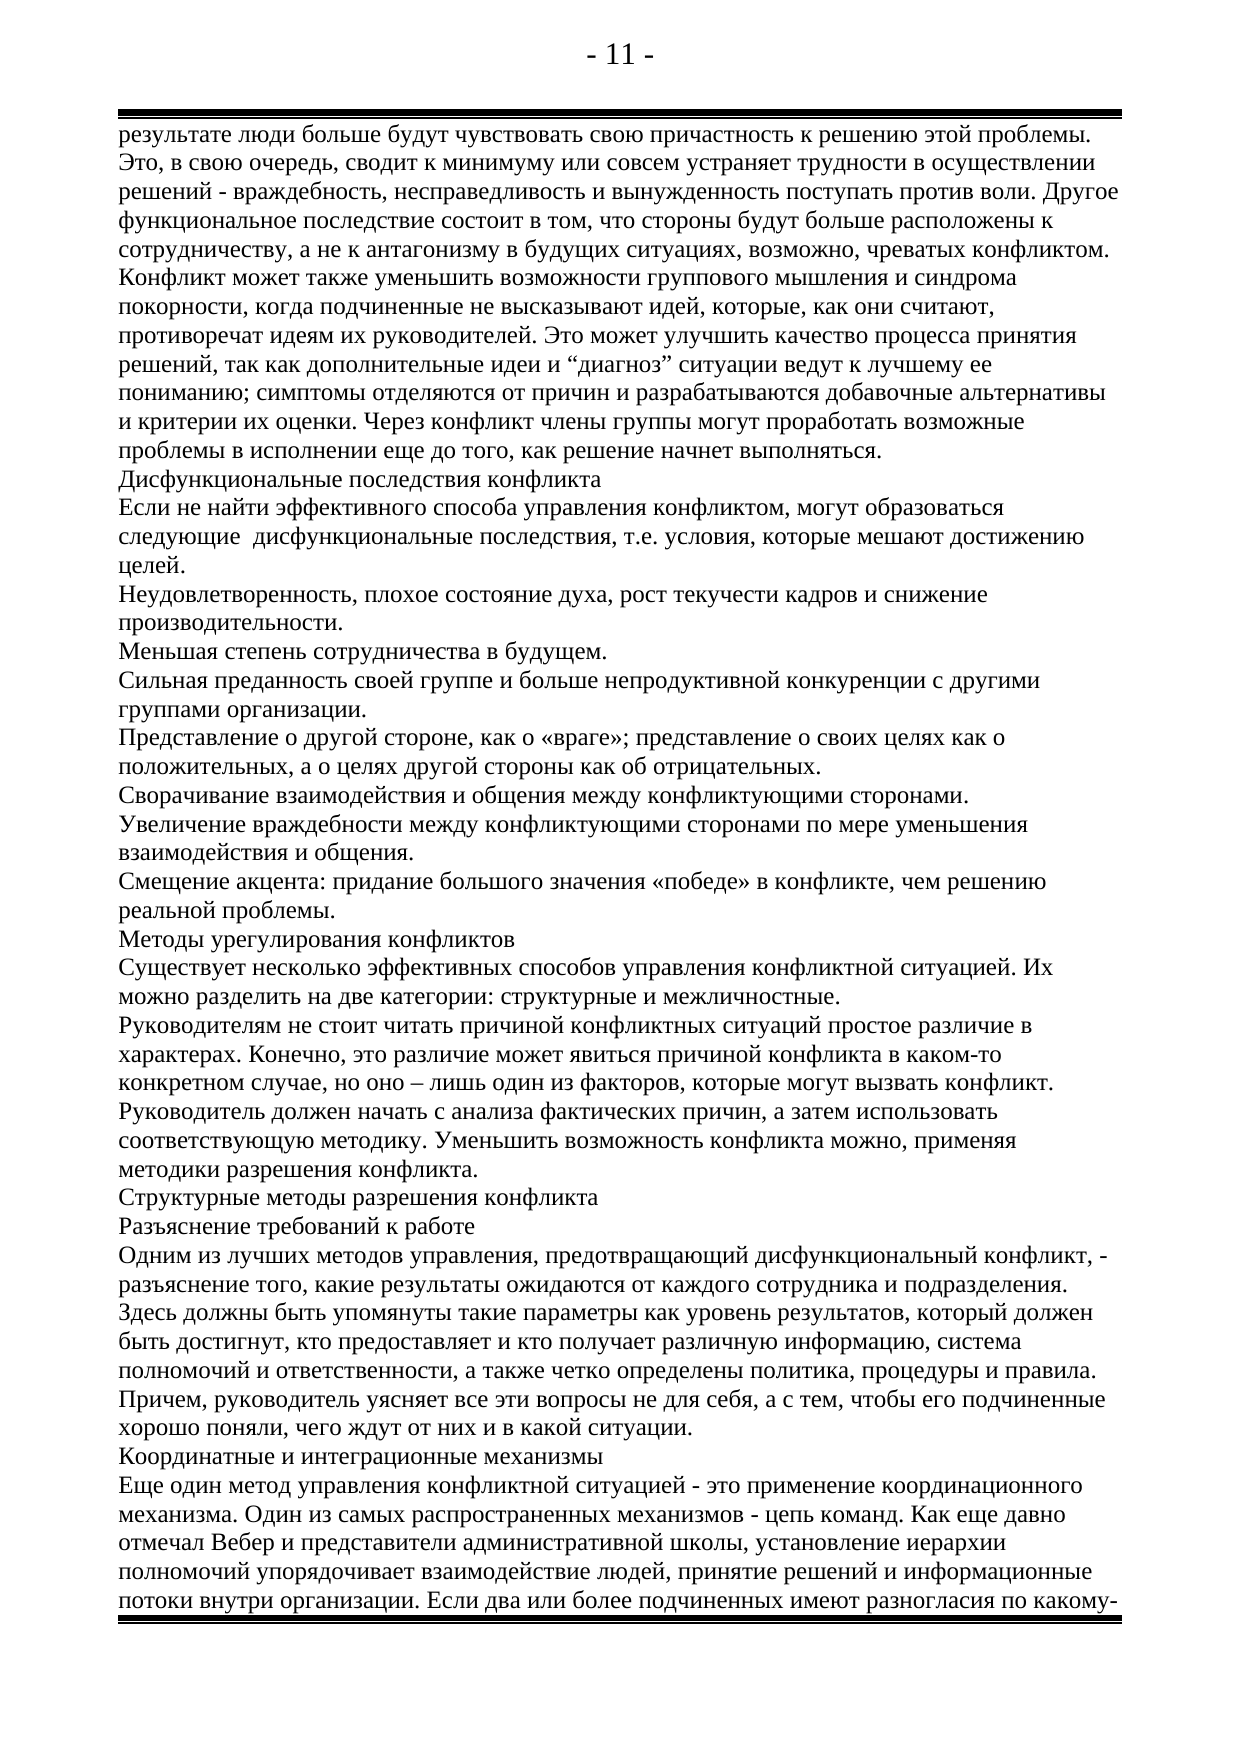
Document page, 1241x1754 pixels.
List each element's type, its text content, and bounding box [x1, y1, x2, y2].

text Руководителям не стоит читать причиной конфликтных ситуаций простое различие в характерах. Конечно, это различие может явиться причиной конфликта в каком-то конкретном случае, но оно – лишь один из факторов, которые могут вызвать конфликт. Руководитель должен начать с анализа фактических причин, а затем использовать соответствующую методику. Уменьшить возможность конфликта можно, применяя методики разрешения конфликта. [118, 1010, 1122, 1182]
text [118, 119, 1122, 262]
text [118, 1470, 1122, 1614]
text Если не найти эффективного способа управления конфликтом, могут образоваться следующие дисфункциональные последствия, т.е. условия, которые мешают достижению целей. [118, 492, 1122, 579]
text Разъяснение требований к работе [118, 1211, 1122, 1240]
text Неудовлетворенность, плохое состояние духа, рост текучести кадров и снижение производительности. [118, 579, 1122, 636]
text Координатные и интеграционные механизмы [118, 1441, 1122, 1470]
text Дисфункциональные последствия конфликта [118, 464, 1122, 492]
text Представление о другой стороне, как о «враге»; представление о своих целях как о положительных, а о целях другой стороны как об отрицательных. [118, 722, 1122, 780]
text Одним из лучших методов управления, предотвращающий дисфункциональный конфликт, - разъяснение того, какие результаты ожидаются от каждого сотрудника и подразделения. Здесь должны быть упомянуты такие параметры как уровень результатов, который должен быть достигнут, кто предоставляет и кто получает различную информацию, система полномочий и ответственности, а также четко определены политика, процедуры и правила. Причем, руководитель уясняет все эти вопросы не для себя, а с тем, чтобы его подчиненные хорошо поняли, чего ждут от них и в какой ситуации. [118, 1240, 1122, 1441]
text Сворачивание взаимодействия и общения между конфликтующими сторонами. [118, 780, 1122, 809]
text Конфликт может также уменьшить возможности группового мышления и синдрома покорности, когда подчиненные не высказывают идей, которые, как они считают, противоречат идеям их руководителей. Это может улучшить качество процесса принятия решений, так как дополнительные идеи и “диагноз” ситуации ведут к лучшему ее пониманию; симптомы отделяются от причин и разрабатываются добавочные альтернативы и критерии их оценки. Через конфликт члены группы могут проработать возможные проблемы в исполнении еще до того, как решение начнет выполняться. [118, 262, 1122, 464]
text Структурные методы разрешения конфликта [118, 1182, 1122, 1211]
text Увеличение враждебности между конфликтующими сторонами по мере уменьшения взаимодействия и общения. [118, 809, 1122, 866]
text Существует несколько эффективных способов управления конфликтной ситуацией. Их можно разделить на две категории: структурные и межличностные. [118, 952, 1122, 1010]
text Методы урегулирования конфликтов [118, 924, 1122, 952]
text Меньшая степень сотрудничества в будущем. [118, 636, 1122, 665]
text Смещение акцента: придание большого значения «победе» в конфликте, чем решению реальной проблемы. [118, 866, 1122, 924]
text Сильная преданность своей группе и больше непродуктивной конкуренции с другими группами организации. [118, 665, 1122, 722]
